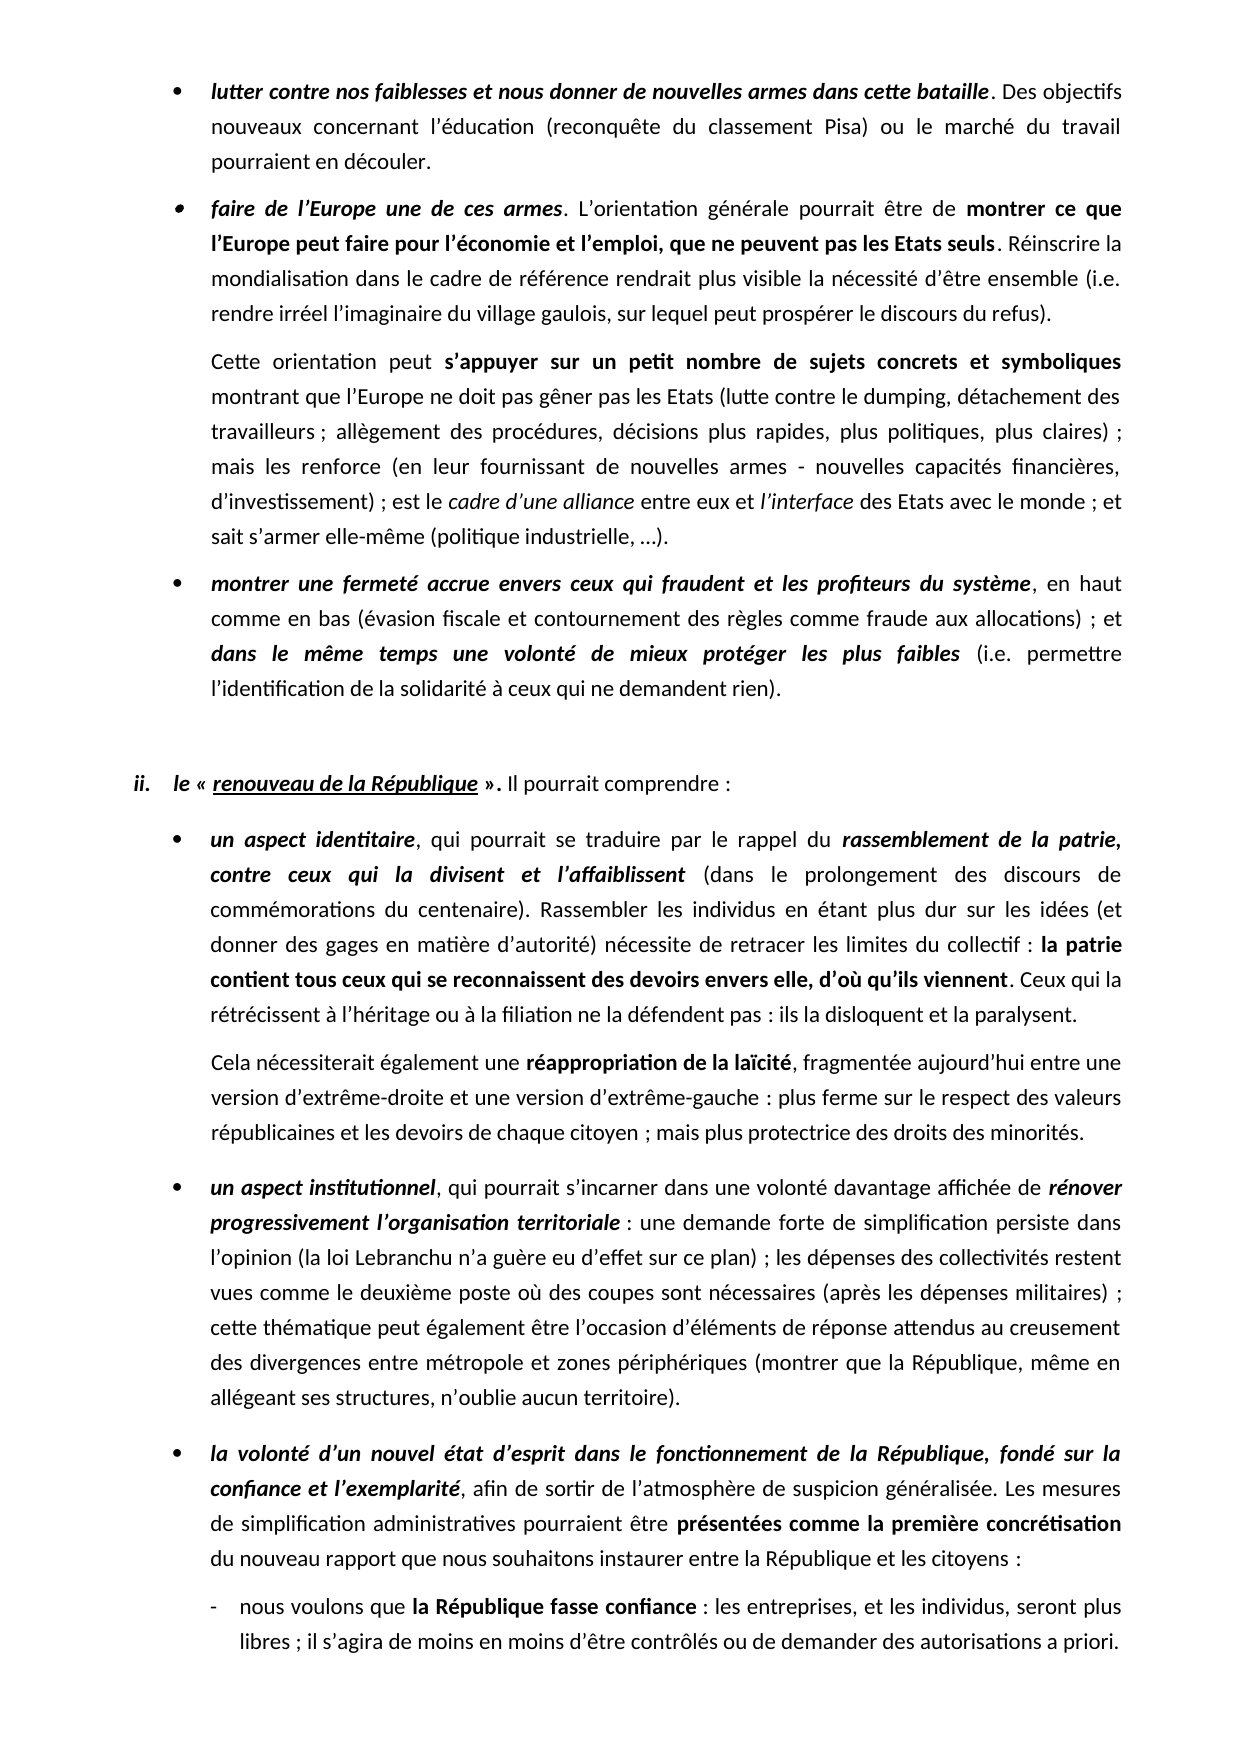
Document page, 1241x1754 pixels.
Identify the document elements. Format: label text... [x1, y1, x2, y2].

list un aspect institutionnel, qui pourrait s’incarner dans une volonté davantage affichée de rénover progressivement l’organisation territoriale : une demande forte de simplification persiste dans l’opinion (la loi Lebranchu n’a guère eu d’effet sur ce plan) ; les dépenses des collectivités restent vues comme le deuxième poste où des coupes sont nécessaires (après les dépenses militaires) ; cette thématique peut également être l’occasion d’éléments de réponse attendus au creusement des divergences entre métropole et zones périphériques (montrer que la République, même en allégeant ses structures, n’oublie aucun territoire). [173, 1173, 1122, 1411]
text Cela nécessiterait également une réappropriation de la laïcité, fragmentée aujourd’hui entre une version d’extrême-droite et une version d’extrême-gauche : plus ferme sur le respect des valeurs républicaines et les devoirs de chaque citoyen ; mais plus protectrice des droits des minorités. [211, 1048, 1122, 1146]
list la volonté d’un nouvel état d’esprit dans le fonctionnement de la République, fondé sur la confiance et l’exemplarité, afin de sortir de l’atmosphère de suspicion généralisée. Les mesures de simplification administratives pourraient être présentées comme la première concrétisation du nouveau rapport que nous souhaitons instaurer entre la République et les citoyens : [173, 1439, 1122, 1572]
list le « renouveau de la République ». Il pourrait comprendre : [151, 769, 1122, 797]
text Cette orientation peut s’appuyer sur un petit nombre de sujets concrets et symboliques montrant que l’Europe ne doit pas gêner pas les Etats (lutte contre le dumping, détachement des travailleurs ; allègement des procédures, décisions plus rapides, plus politiques, plus claires) ; mais les renforce (en leur fournissant de nouvelles armes - nouvelles capacités financières, d’investissement) ; est le cadre d’une alliance entre eux et l’interface des Etats avec le monde ; et sait s’armer elle-même (politique industrielle, …). [211, 347, 1122, 550]
list lutter contre nos faiblesses et nous donner de nouvelles armes dans cette bataille. Des objectifs nouveaux concernant l’éducation (reconquête du classement Pisa) ou le marché du travail pourraient en découler. [173, 77, 1122, 175]
list faire de l’Europe une de ces armes. L’orientation générale pourrait être de montrer ce que l’Europe peut faire pour l’économie et l’emploi, que ne peuvent pas les Etats seuls. Réinscrire la mondialisation dans le cadre de référence rendrait plus visible la nécessité d’être ensemble (i.e. rendre irréel l’imaginaire du village gaulois, sur lequel peut prospérer le discours du refus). [173, 194, 1122, 327]
list un aspect identitaire, qui pourrait se traduire par le rappel du rassemblement de la patrie, contre ceux qui la divisent et l’affaiblissent (dans le prolongement des discours de commémorations du centenaire). Rassembler les individus en étant plus dur sur les idées (et donner des gages en matière d’autorité) nécessite de retracer les limites du collectif : la patrie contient tous ceux qui se reconnaissent des devoirs envers elle, d’où qu’ils viennent. Ceux qui la rétrécissent à l’héritage ou à la filiation ne la défendent pas : ils la disloquent et la paralysent. [173, 825, 1122, 1028]
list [210, 1592, 1122, 1655]
list montrer une fermeté accrue envers ceux qui fraudent et les profiteurs du système, en haut comme en bas (évasion fiscale et contournement des règles comme fraude aux allocations) ; et dans le même temps une volonté de mieux protéger les plus faibles (i.e. permettre l’identification de la solidarité à ceux qui ne demandent rien). [173, 569, 1122, 702]
